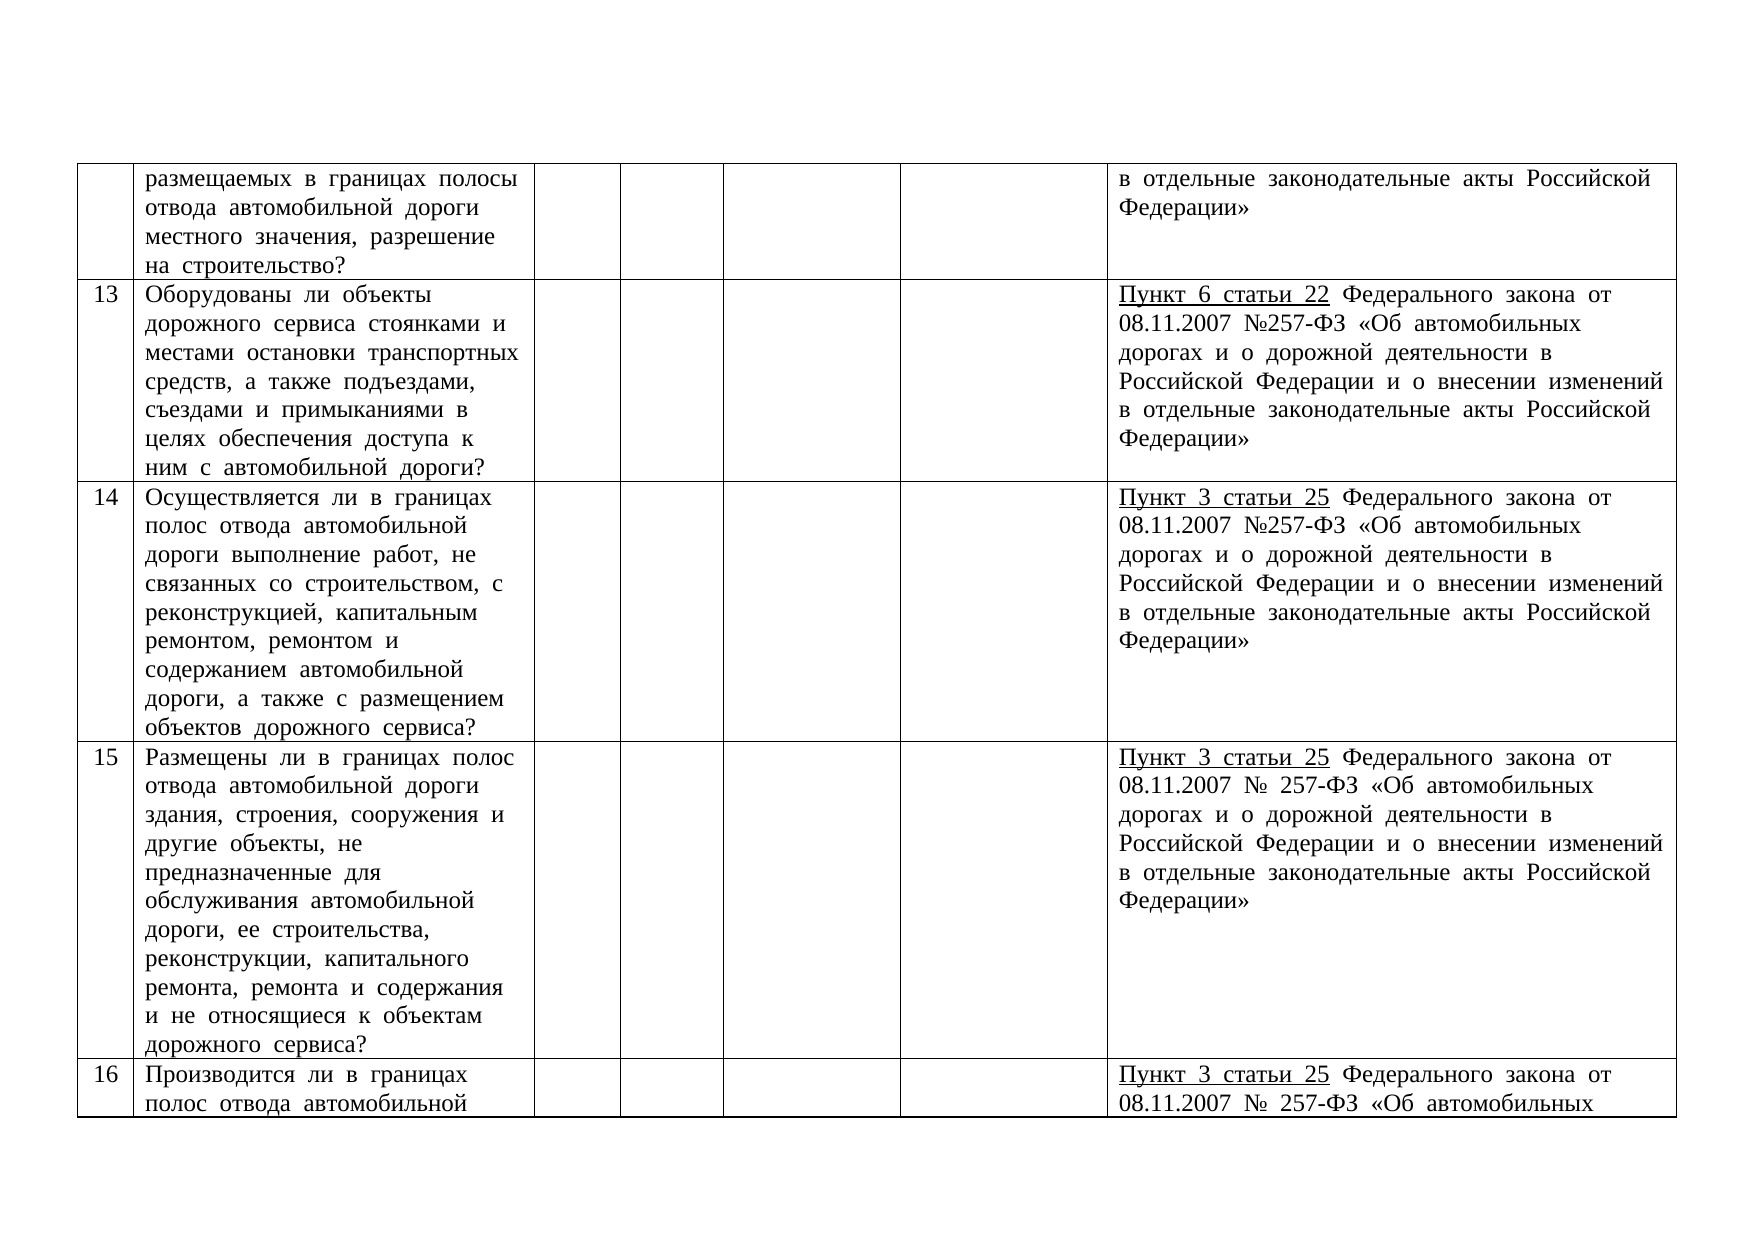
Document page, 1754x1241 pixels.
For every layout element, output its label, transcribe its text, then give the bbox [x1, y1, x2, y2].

table_cell [535, 1059, 620, 1116]
table_cell [901, 164, 1107, 278]
table_cell [724, 482, 900, 741]
table_cell [535, 482, 620, 741]
table_cell [724, 742, 900, 1058]
table_cell [901, 1059, 1107, 1116]
table_cell 12 [78, 164, 133, 278]
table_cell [134, 164, 534, 278]
table_cell [621, 482, 723, 741]
table_cell 14 [78, 482, 133, 741]
table_cell Оборудованы ли объекты дорожного сервиса стоянками и местами остановки транспортных средств, а также подъездами, съездами и примыканиями в целях обеспечения доступа к ним с автомобильной дороги? [134, 280, 534, 481]
table_cell Размещены ли в границах полос отвода автомобильной дороги здания, строения, сооружения и другие объекты, не предназначенные для обслуживания автомобильной дороги, ее строительства, реконструкции, капитального ремонта, ремонта и содержания и не относящиеся к объектам дорожного сервиса? [134, 742, 534, 1058]
table_cell [901, 482, 1107, 741]
table_cell Осуществляется ли в границах полос отвода автомобильной дороги выполнение работ, не связанных со строительством, с реконструкцией, капитальным ремонтом, ремонтом и содержанием автомобильной дороги, а также с размещением объектов дорожного сервиса? [134, 482, 534, 741]
table_cell 13 [78, 280, 133, 481]
table_cell [621, 1059, 723, 1116]
table_cell [724, 1059, 900, 1116]
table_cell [134, 1059, 534, 1116]
table_cell [535, 742, 620, 1058]
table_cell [1108, 164, 1676, 278]
table_cell [724, 164, 900, 278]
table_cell [901, 280, 1107, 481]
table_cell [535, 164, 620, 278]
table_cell [724, 280, 900, 481]
table_cell [535, 280, 620, 481]
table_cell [1108, 1059, 1676, 1116]
table_cell [901, 742, 1107, 1058]
table_cell [621, 280, 723, 481]
table_cell [621, 164, 723, 278]
table_cell 15 [78, 742, 133, 1058]
table_cell 16 [78, 1059, 133, 1116]
table_cell Пункт 6 статьи 22 Федерального закона от 08.11.2007 №257-ФЗ «Об автомобильных дорогах и о дорожной деятельности в Российской Федерации и о внесении изменений в отдельные законодательные акты Российской Федерации» [1108, 280, 1676, 481]
table_cell [621, 742, 723, 1058]
